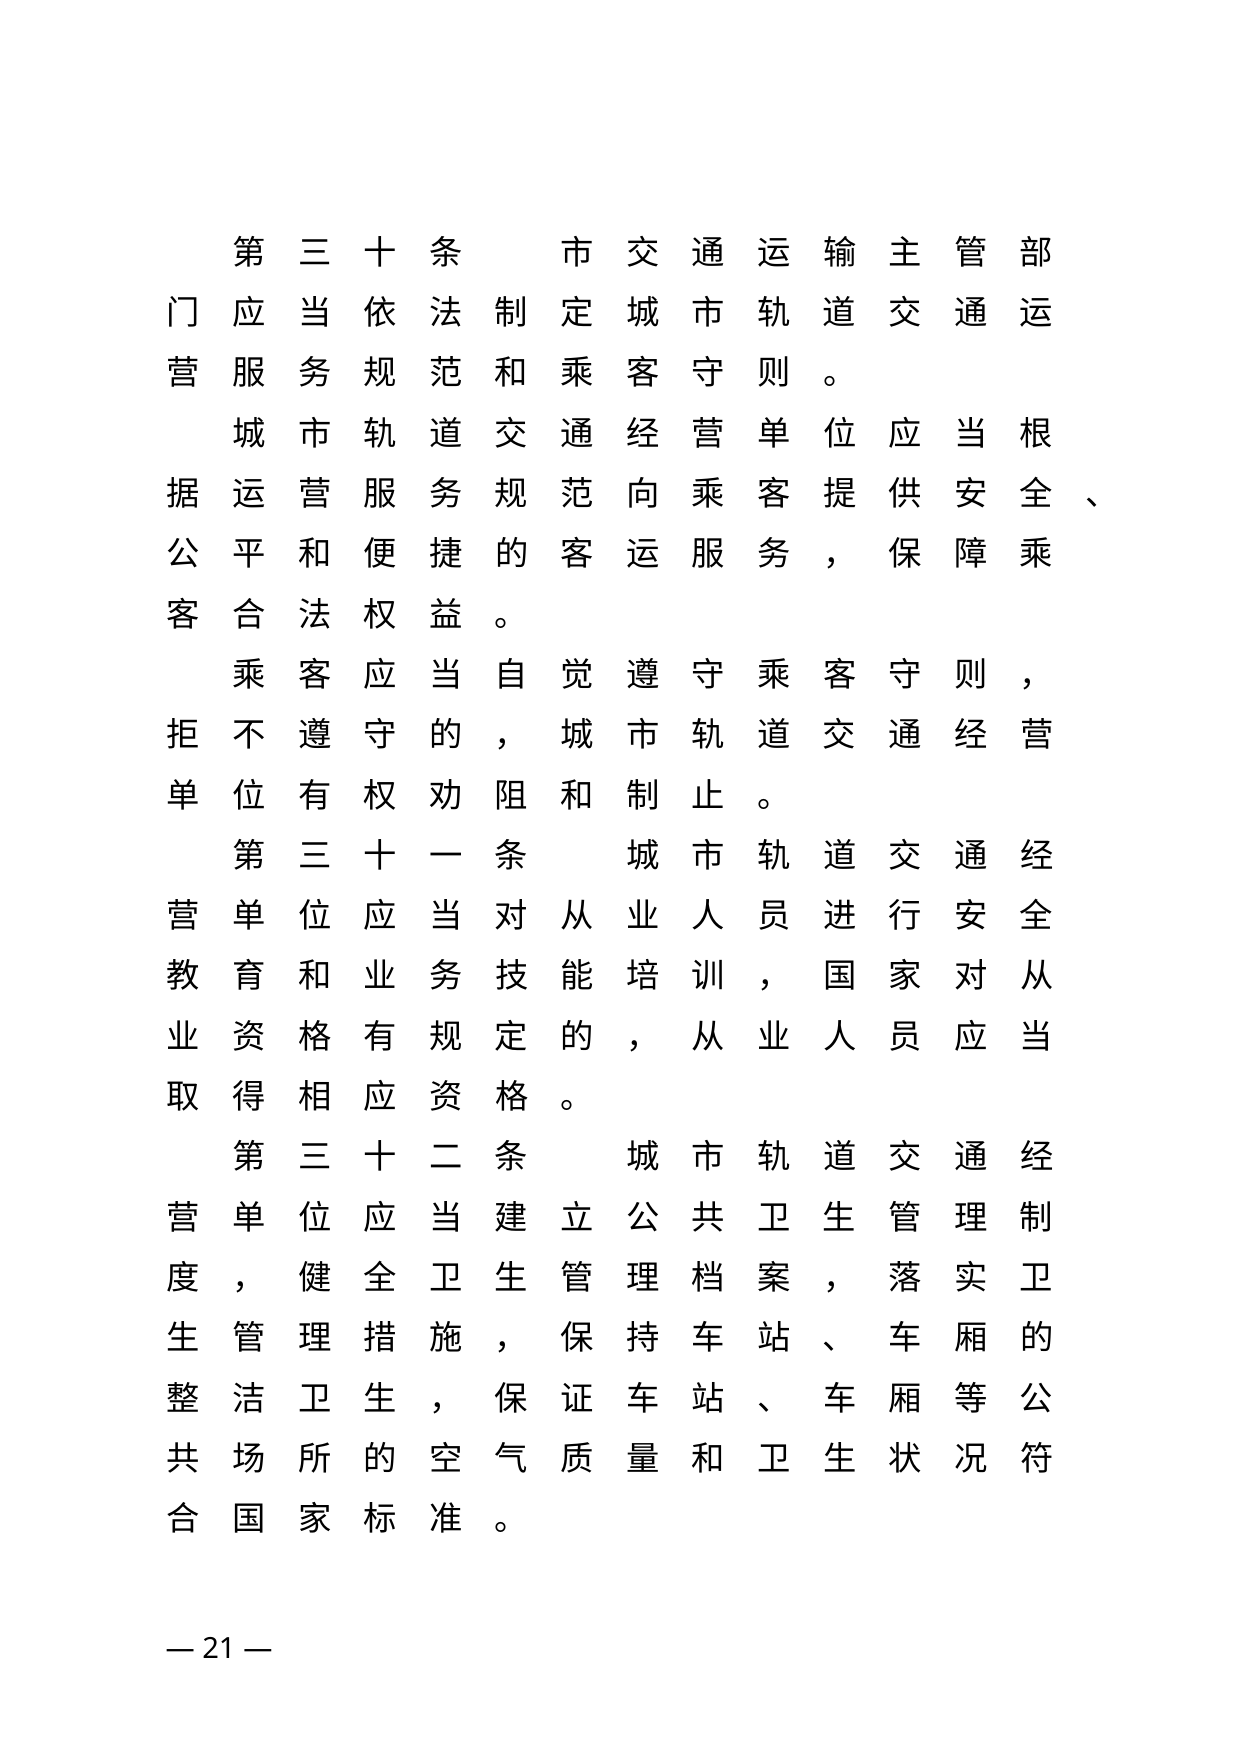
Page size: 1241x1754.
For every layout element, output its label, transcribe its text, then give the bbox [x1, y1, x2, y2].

text 第三十条 市交通运输主管部门应当依法制定城市轨道交通运营服务规范和乘客守则。 [167, 219, 1085, 400]
text 第三十一条 城市轨道交通经营单位应当对从业人员进行安全教育和业务技能培训，国家对从业资格有规定的，从业人员应当取得相应资格。 [167, 823, 1085, 1124]
text 乘客应当自觉遵守乘客守则，拒不遵守的，城市轨道交通经营单位有权劝阻和制止。 [167, 642, 1085, 823]
text 第三十二条 城市轨道交通经营单位应当建立公共卫生管理制度，健全卫生管理档案，落实卫生管理措施，保持车站、车厢的整洁卫生，保证车站、车厢等公共场所的空气质量和卫生状况符合国家标准。 [167, 1124, 1085, 1546]
text 城市轨道交通经营单位应当根据运营服务规范向乘客提供安全、公平和便捷的客运服务，保障乘客合法权益。 [167, 400, 1085, 642]
